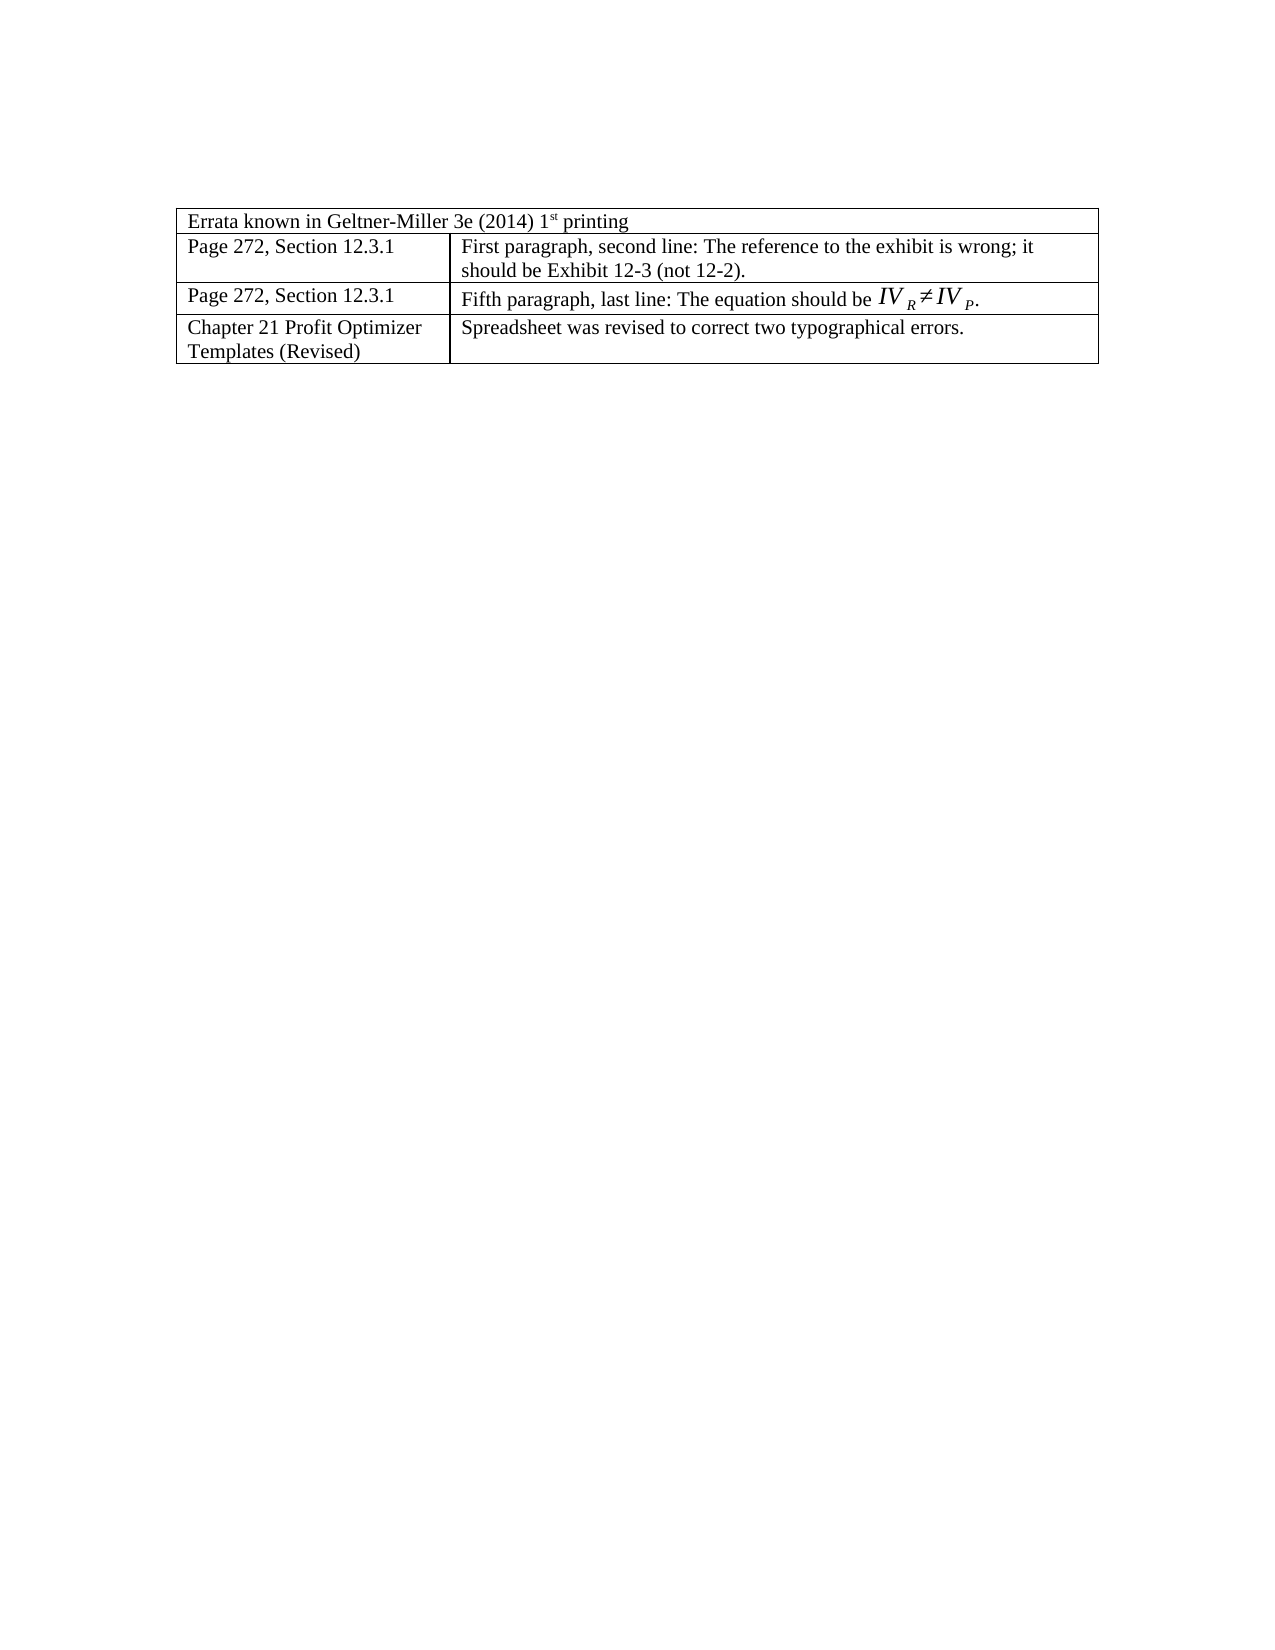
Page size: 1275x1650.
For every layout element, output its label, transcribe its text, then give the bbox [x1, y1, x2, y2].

table_cell First paragraph, second line: The reference to the exhibit is wrong; it should be Exhibit 12-3 (not 12-2). [451, 234, 1098, 282]
table_cell Page 272, Section 12.3.1 [177, 234, 449, 282]
table_cell Spreadsheet was revised to correct two typographical errors. [451, 315, 1098, 363]
table_cell Page 272, Section 12.3.1 [177, 283, 449, 314]
table_header Errata known in Geltner-Miller 3e (2014) 1st printing [177, 209, 1098, 233]
table_cell Fifth paragraph, last line: The equation should be . [451, 283, 1098, 314]
table_cell Chapter 21 Profit Optimizer Templates (Revised) [177, 315, 449, 363]
